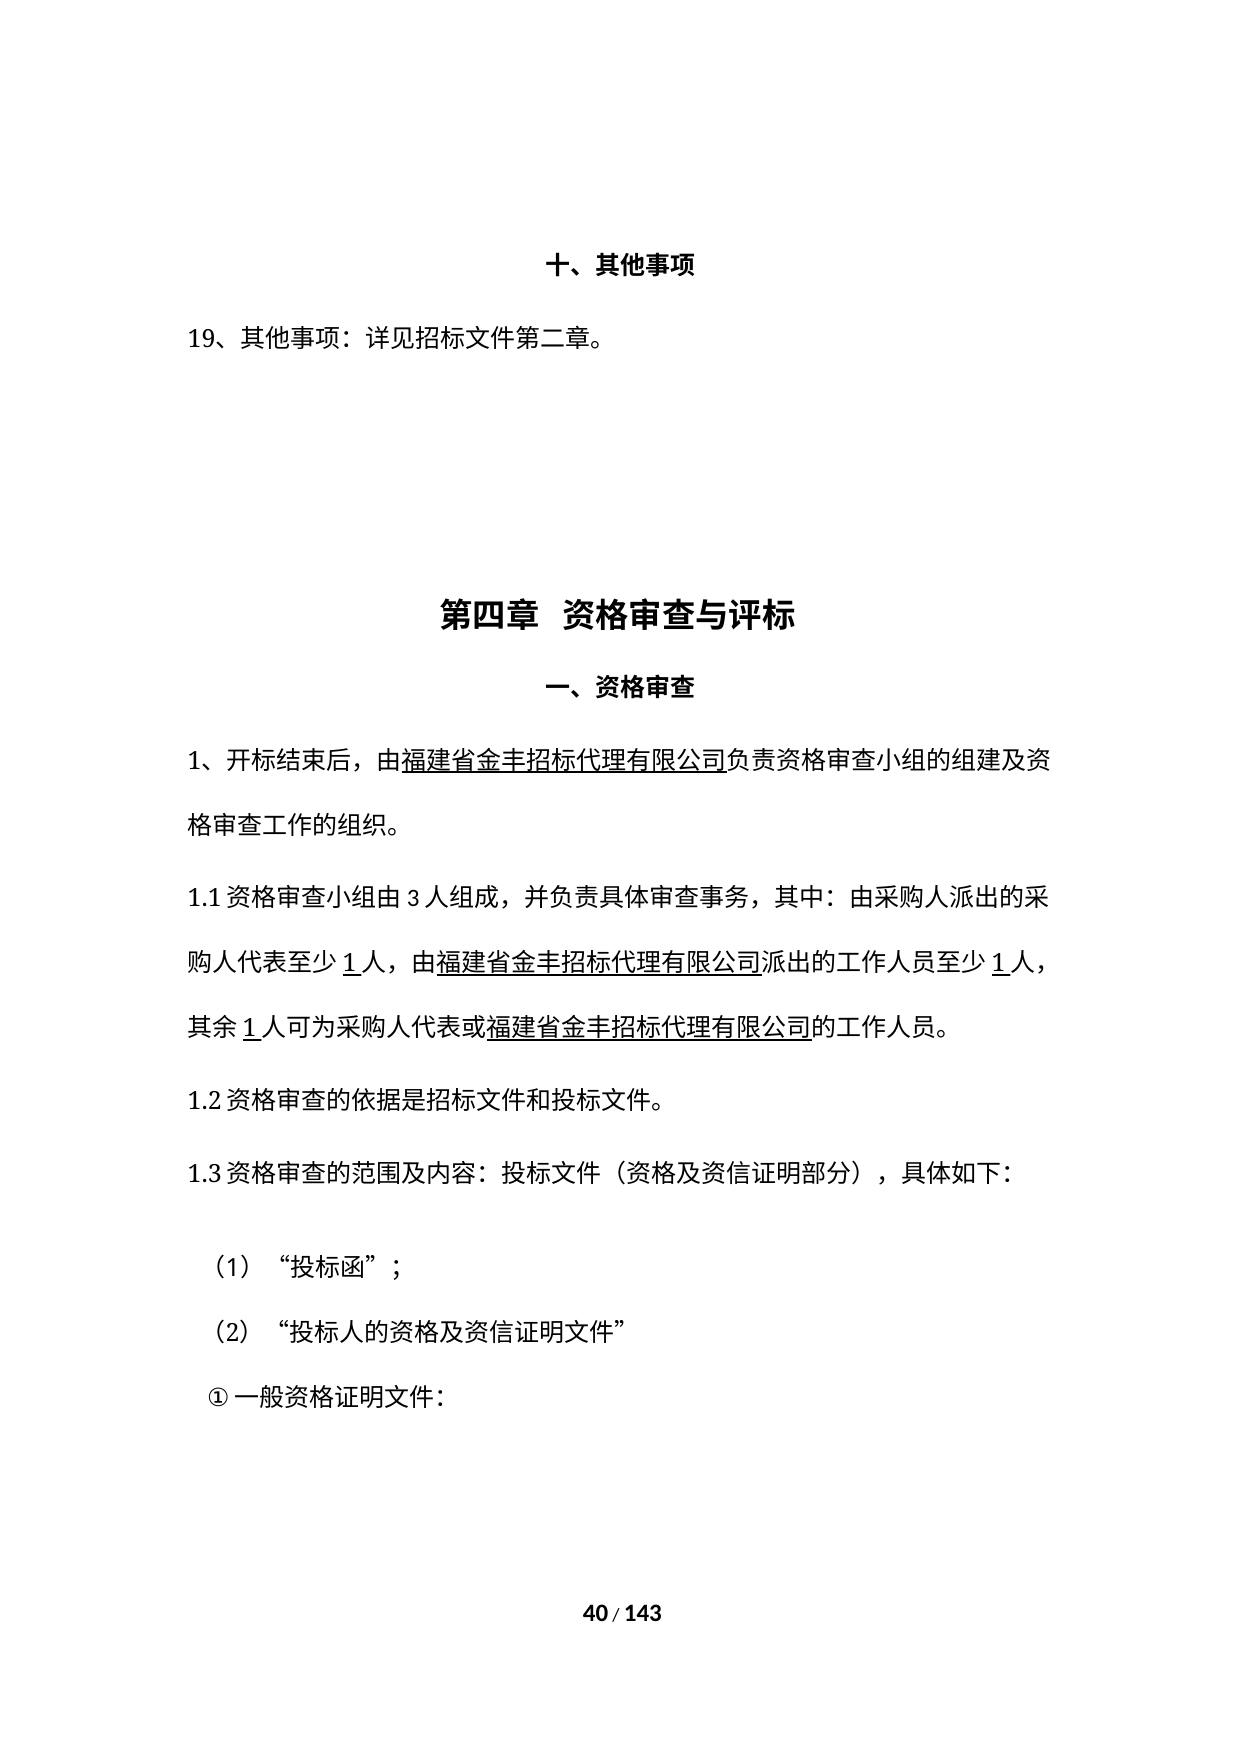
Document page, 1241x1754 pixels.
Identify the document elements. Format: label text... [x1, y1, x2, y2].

text 19、其他事项：详见招标文件第二章。 [187, 304, 1053, 369]
text （1）“投标函”； （2）“投标人的资格及资信证明文件” ①一般资格证明文件： [187, 1233, 1053, 1428]
text 1、开标结束后，由福建省金丰招标代理有限公司负责资格审查小组的组建及资格审查工作的组织。 [187, 726, 1053, 856]
text 1.2资格审查的依据是招标文件和投标文件。 [187, 1066, 1053, 1131]
text 一、资格审查 [187, 653, 1053, 718]
text 十、其他事项 [187, 231, 1053, 296]
text 第四章 资格审查与评标 [187, 580, 1053, 645]
text 1.3资格审查的范围及内容：投标文件（资格及资信证明部分），具体如下： [187, 1139, 1053, 1204]
text 1.1资格审查小组由3人组成，并负责具体审查事务，其中：由采购人派出的采购人代表至少1人，由福建省金丰招标代理有限公司派出的工作人员至少1人，其余1人可为采购人代表或福建省金丰招标代理有限公司的工作人员。 [187, 863, 1053, 1058]
